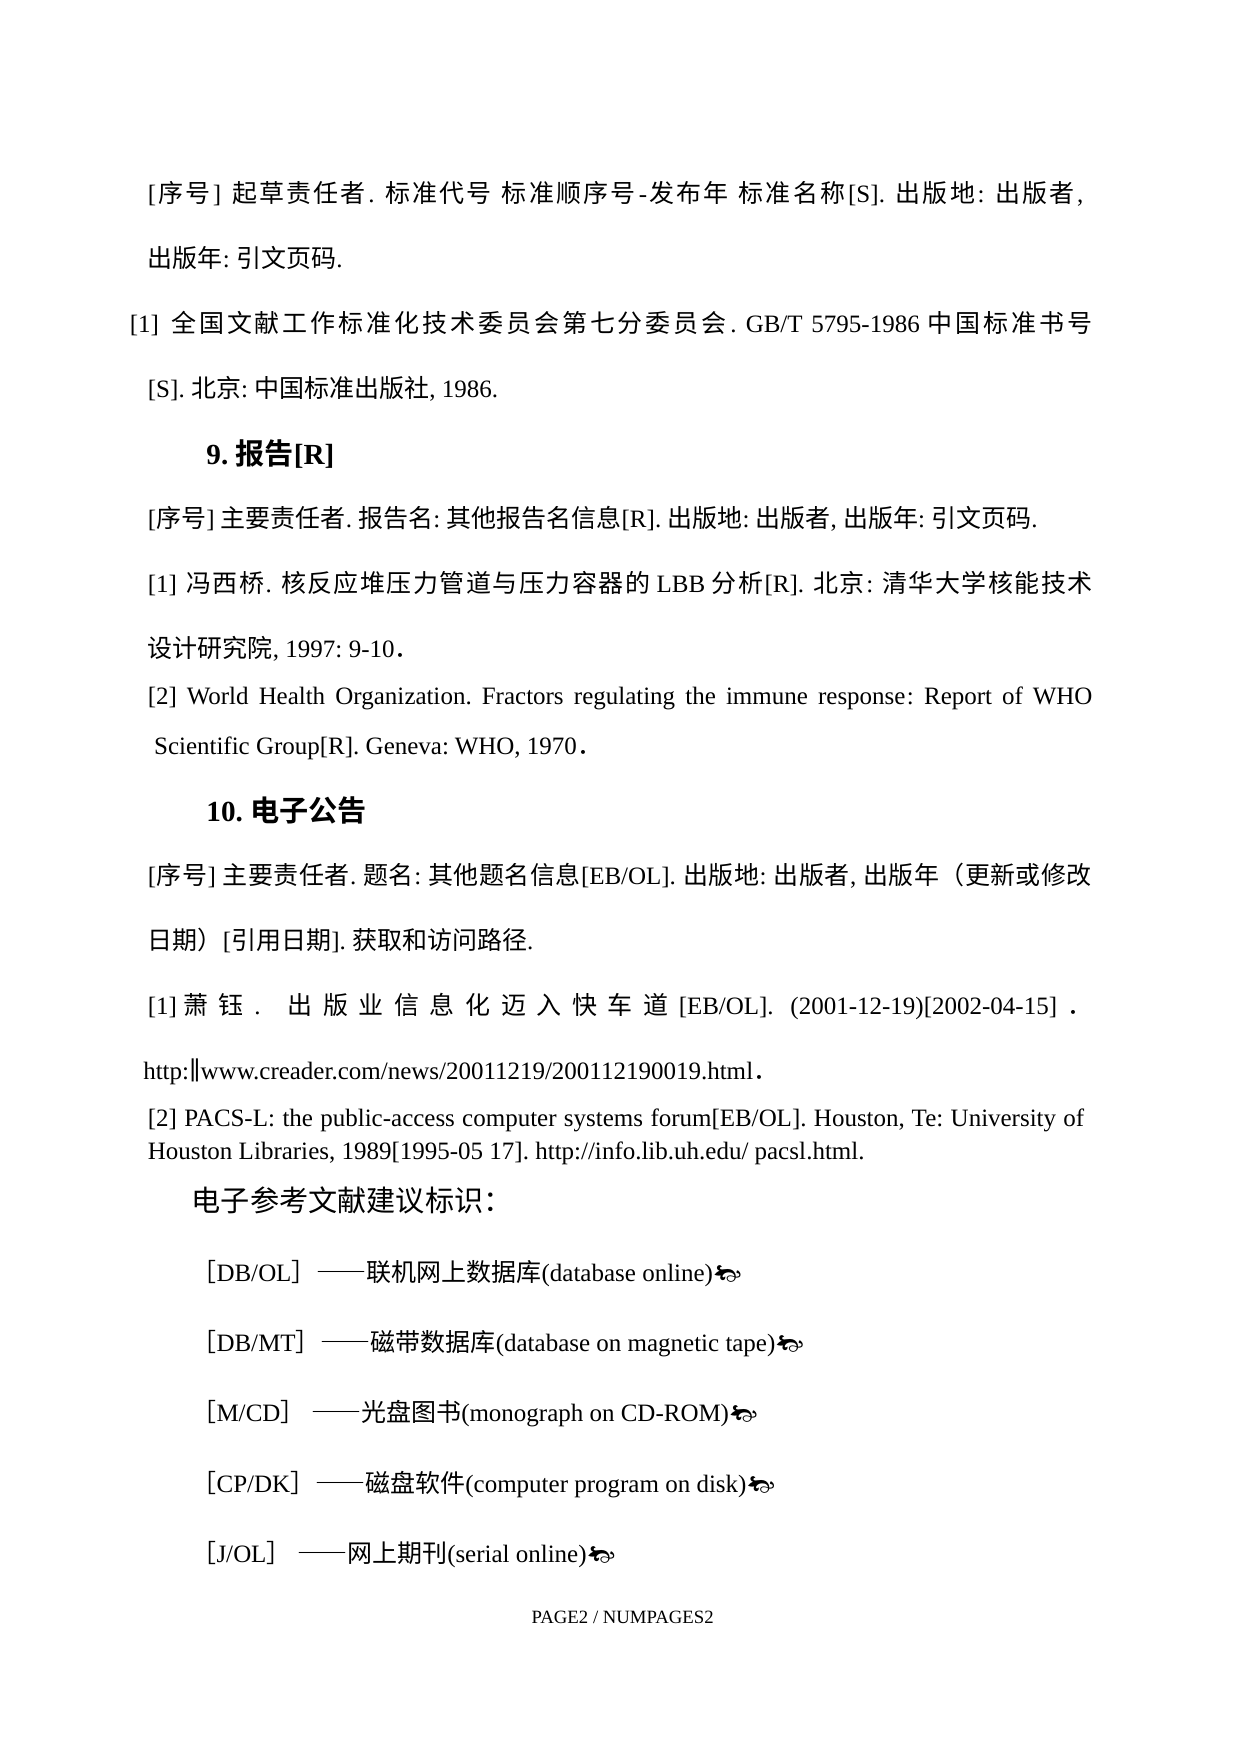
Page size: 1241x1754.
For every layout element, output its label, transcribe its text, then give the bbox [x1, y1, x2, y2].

text ［CP/DK］——磁盘软件(computer program on disk) [148, 1449, 1092, 1514]
text [2] World Health Organization. Fractors regulating the immune response: Report of WHO [148, 679, 1092, 711]
list http:∥www.creader.com/news/20011219/200112190019.html． [93, 1036, 1092, 1101]
list 萧钰. 出版业信息化迈入快车道[EB/OL]. (2001-12-19)[2002-04-15]． [148, 971, 1092, 1036]
list 报告[R] [148, 419, 1092, 484]
text [序号] 起草责任者. 标准代号 标准顺序号-发布年 标准名称[S]. 出版地: 出版者, [148, 159, 1092, 224]
text [序号] 主要责任者. 报告名: 其他报告名信息[R]. 出版地: 出版者, 出版年: 引文页码. [148, 484, 1092, 549]
text [2] PACS-L: the public-access computer systems forum[EB/OL]. Houston, Te: University of [148, 1101, 1092, 1134]
text Scientific Group[R]. Geneva: WHO, 1970． [148, 711, 1092, 776]
text [序号] 主要责任者. 题名: 其他题名信息[EB/OL]. 出版地: 出版者, 出版年（更新或修改日期）[引用日期]. 获取和访问路径. [148, 841, 1092, 971]
list [S]. 北京: 中国标准出版社, 1986. [148, 354, 1092, 419]
text 出版年: 引文页码. [148, 224, 1092, 289]
text [1] 冯西桥. 核反应堆压力管道与压力容器的LBB分析[R]. 北京: 清华大学核能技术 [148, 549, 1092, 614]
text 电子参考文献建议标识： [148, 1166, 1092, 1231]
text 设计研究院, 1997: 9-10． [148, 614, 1092, 679]
text ［J/OL］ ——网上期刊(serial online) [148, 1519, 1092, 1584]
text ［DB/OL］——联机网上数据库(database online) [148, 1238, 1092, 1303]
list 电子公告 [148, 776, 1092, 841]
list [1] 全国文献工作标准化技术委员会第七分委员会. GB/T 5795-1986中国标准书号 [93, 289, 1092, 354]
text ［M/CD］ ——光盘图书(monograph on CD-ROM) [148, 1378, 1092, 1443]
text ［DB/MT］——磁带数据库(database on magnetic tape) [148, 1308, 1092, 1373]
text Houston Libraries, 1989[1995-05 17]. http://info.lib.uh.edu/ pacsl.html. [148, 1134, 1092, 1166]
